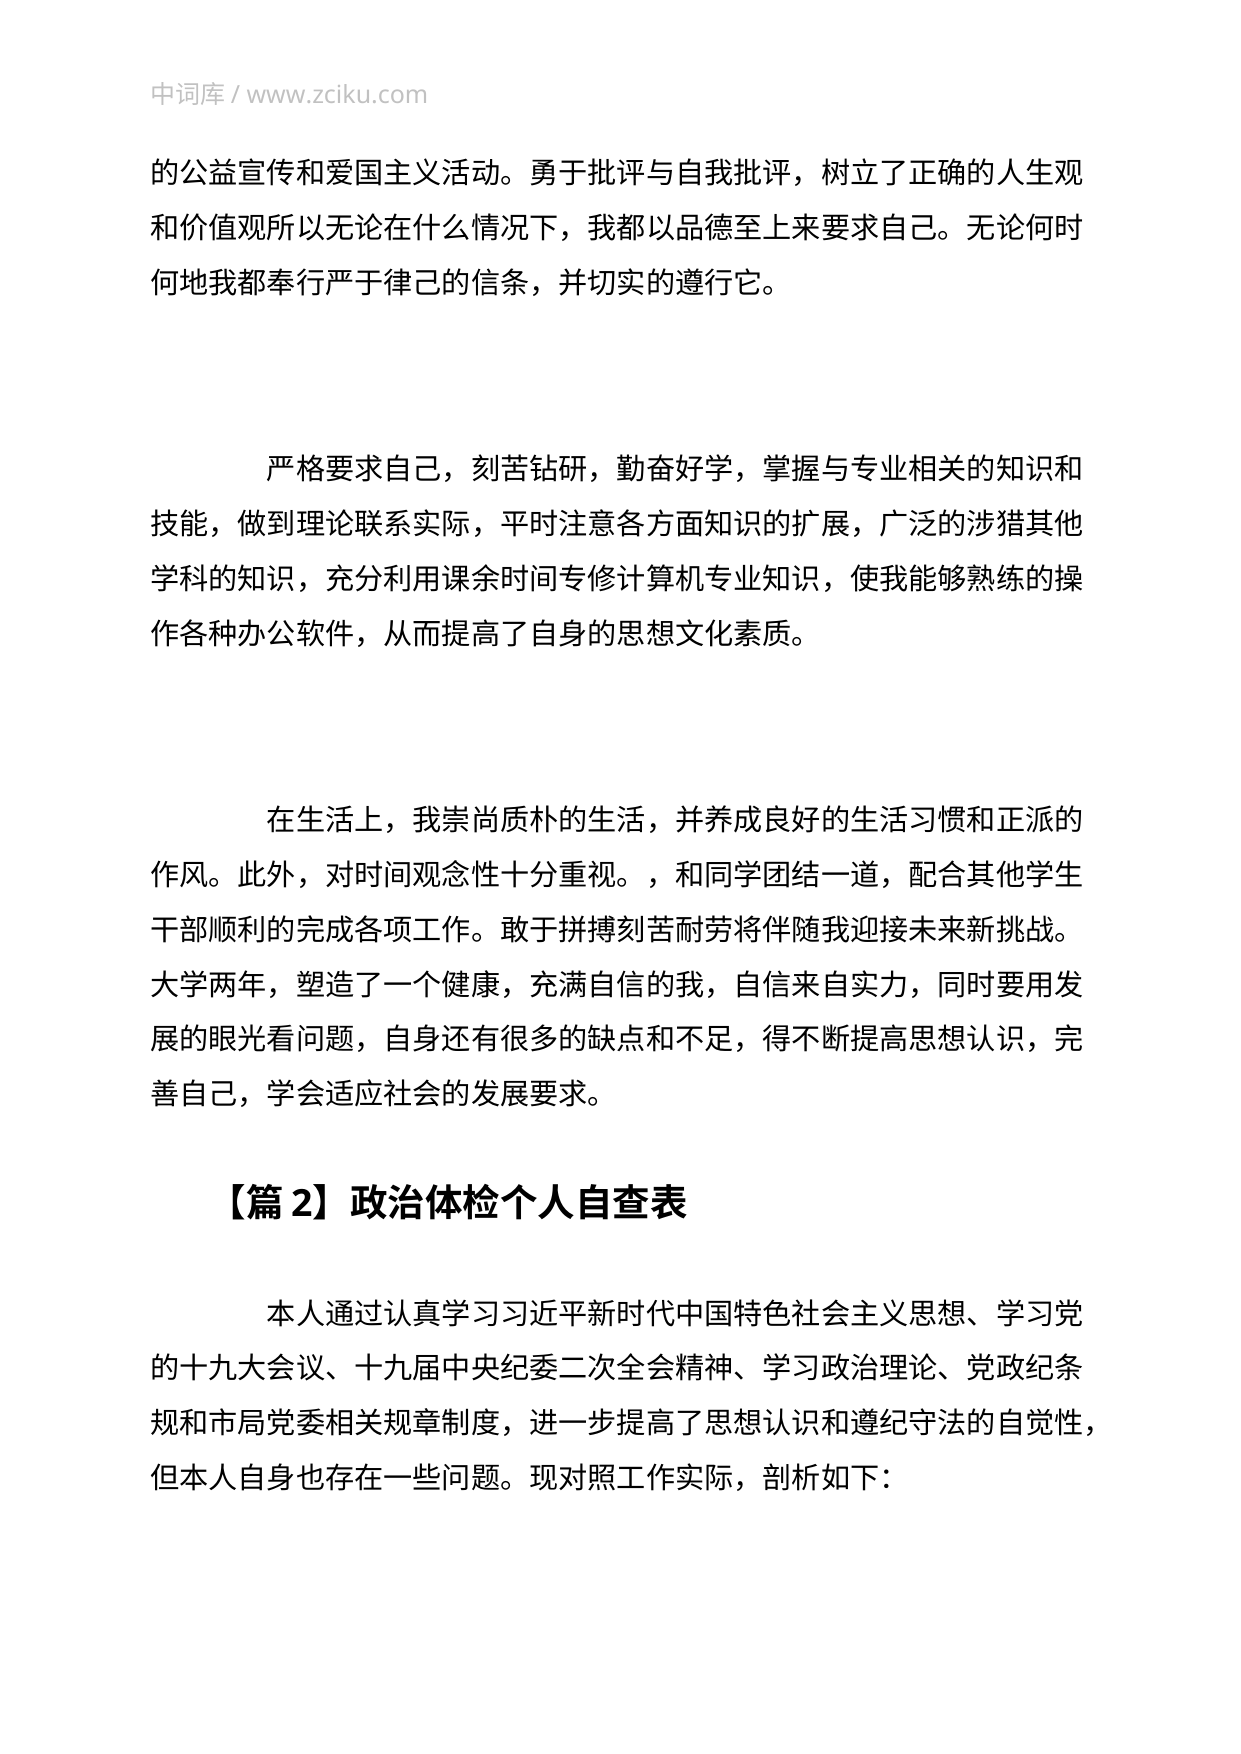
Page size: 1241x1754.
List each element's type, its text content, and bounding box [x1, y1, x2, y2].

text 【篇2】政治体检个人自查表 [150, 1173, 1090, 1227]
text 在生活上，我崇尚质朴的生活，并养成良好的生活习惯和正派的作风。此外，对时间观念性十分重视。，和同学团结一道，配合其他学生干部顺利的完成各项工作。敢于拼搏刻苦耐劳将伴随我迎接未来新挑战。大学两年，塑造了一个健康，充满自信的我，自信来自实力，同时要用发展的眼光看问题，自身还有很多的缺点和不足，得不断提高思想认识，完善自己，学会适应社会的发展要求。 [150, 796, 1090, 1113]
text 本人通过认真学习习近平新时代中国特色社会主义思想、学习党的十九大会议、十九届中央纪委二次全会精神、学习政治理论、党政纪条规和市局党委相关规章制度，进一步提高了思想认识和遵纪守法的自觉性，但本人自身也存在一些问题。现对照工作实际，剖析如下： [150, 1290, 1090, 1497]
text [150, 150, 1090, 302]
text 严格要求自己，刻苦钻研，勤奋好学，掌握与专业相关的知识和技能，做到理论联系实际，平时注意各方面知识的扩展，广泛的涉猎其他学科的知识，充分利用课余时间专修计算机专业知识，使我能够熟练的操作各种办公软件，从而提高了自身的思想文化素质。 [150, 446, 1090, 653]
